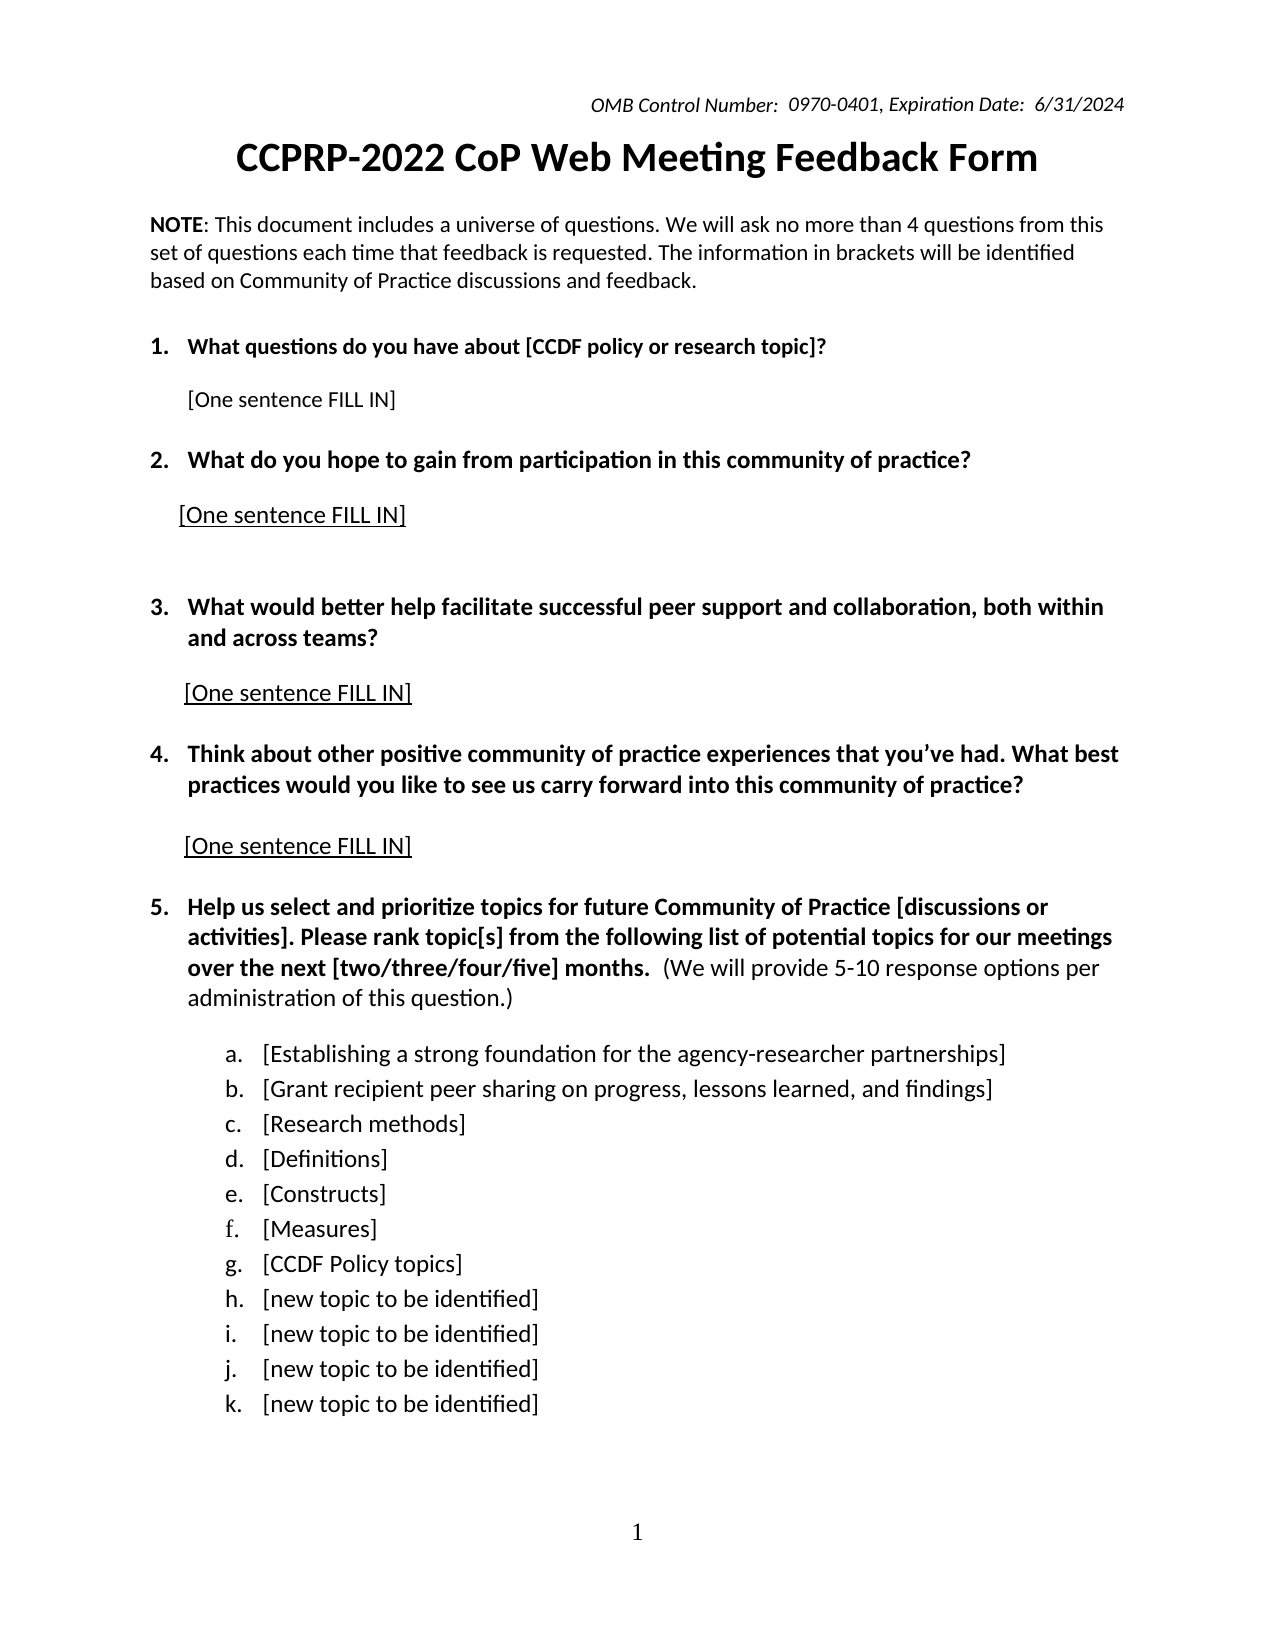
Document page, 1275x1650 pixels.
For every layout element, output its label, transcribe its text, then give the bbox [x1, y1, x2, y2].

text [One sentence FILL IN] [150, 499, 1125, 530]
list [Establishing a strong foundation for the agency-researcher partnerships] [225, 1038, 1125, 1068]
list What do you hope to gain from participation in this community of practice? [150, 444, 1125, 474]
list What would better help facilitate successful peer support and collaboration, both within and across teams? [150, 591, 1125, 652]
list [Constructs] [225, 1178, 1125, 1208]
list [CCDF Policy topics] [225, 1248, 1125, 1278]
list Help us select and prioritize topics for future Community of Practice [discussions or activities]. Please rank topic[s] from the following list of potential topics for our meetings over the next [two/three/four/five] months. (We will provide 5-10 response options per administration of this question.) [150, 891, 1125, 1013]
list Think about other positive community of practice experiences that you’ve had. What best practices would you like to see us carry forward into this community of practice? [150, 738, 1125, 799]
text NOTE: This document includes a universe of questions. We will ask no more than 4 questions from this set of questions each time that feedback is requested. The information in brackets will be identified based on Community of Practice discussions and feedback. [150, 210, 1125, 294]
list [new topic to be identified] [225, 1388, 1125, 1418]
list What questions do you have about [CCDF policy or research topic]? [150, 330, 1125, 361]
list [new topic to be identified] [225, 1283, 1125, 1313]
text [One sentence FILL IN] [150, 830, 1125, 860]
list [Definitions] [225, 1143, 1125, 1173]
list [new topic to be identified] [225, 1353, 1125, 1383]
text [One sentence FILL IN] [150, 677, 1125, 708]
list [new topic to be identified] [225, 1318, 1125, 1348]
text [One sentence FILL IN] [150, 386, 1125, 413]
list [Research methods] [225, 1108, 1125, 1138]
list [Measures] [225, 1213, 1125, 1243]
list [Grant recipient peer sharing on progress, lessons learned, and findings] [225, 1073, 1125, 1103]
